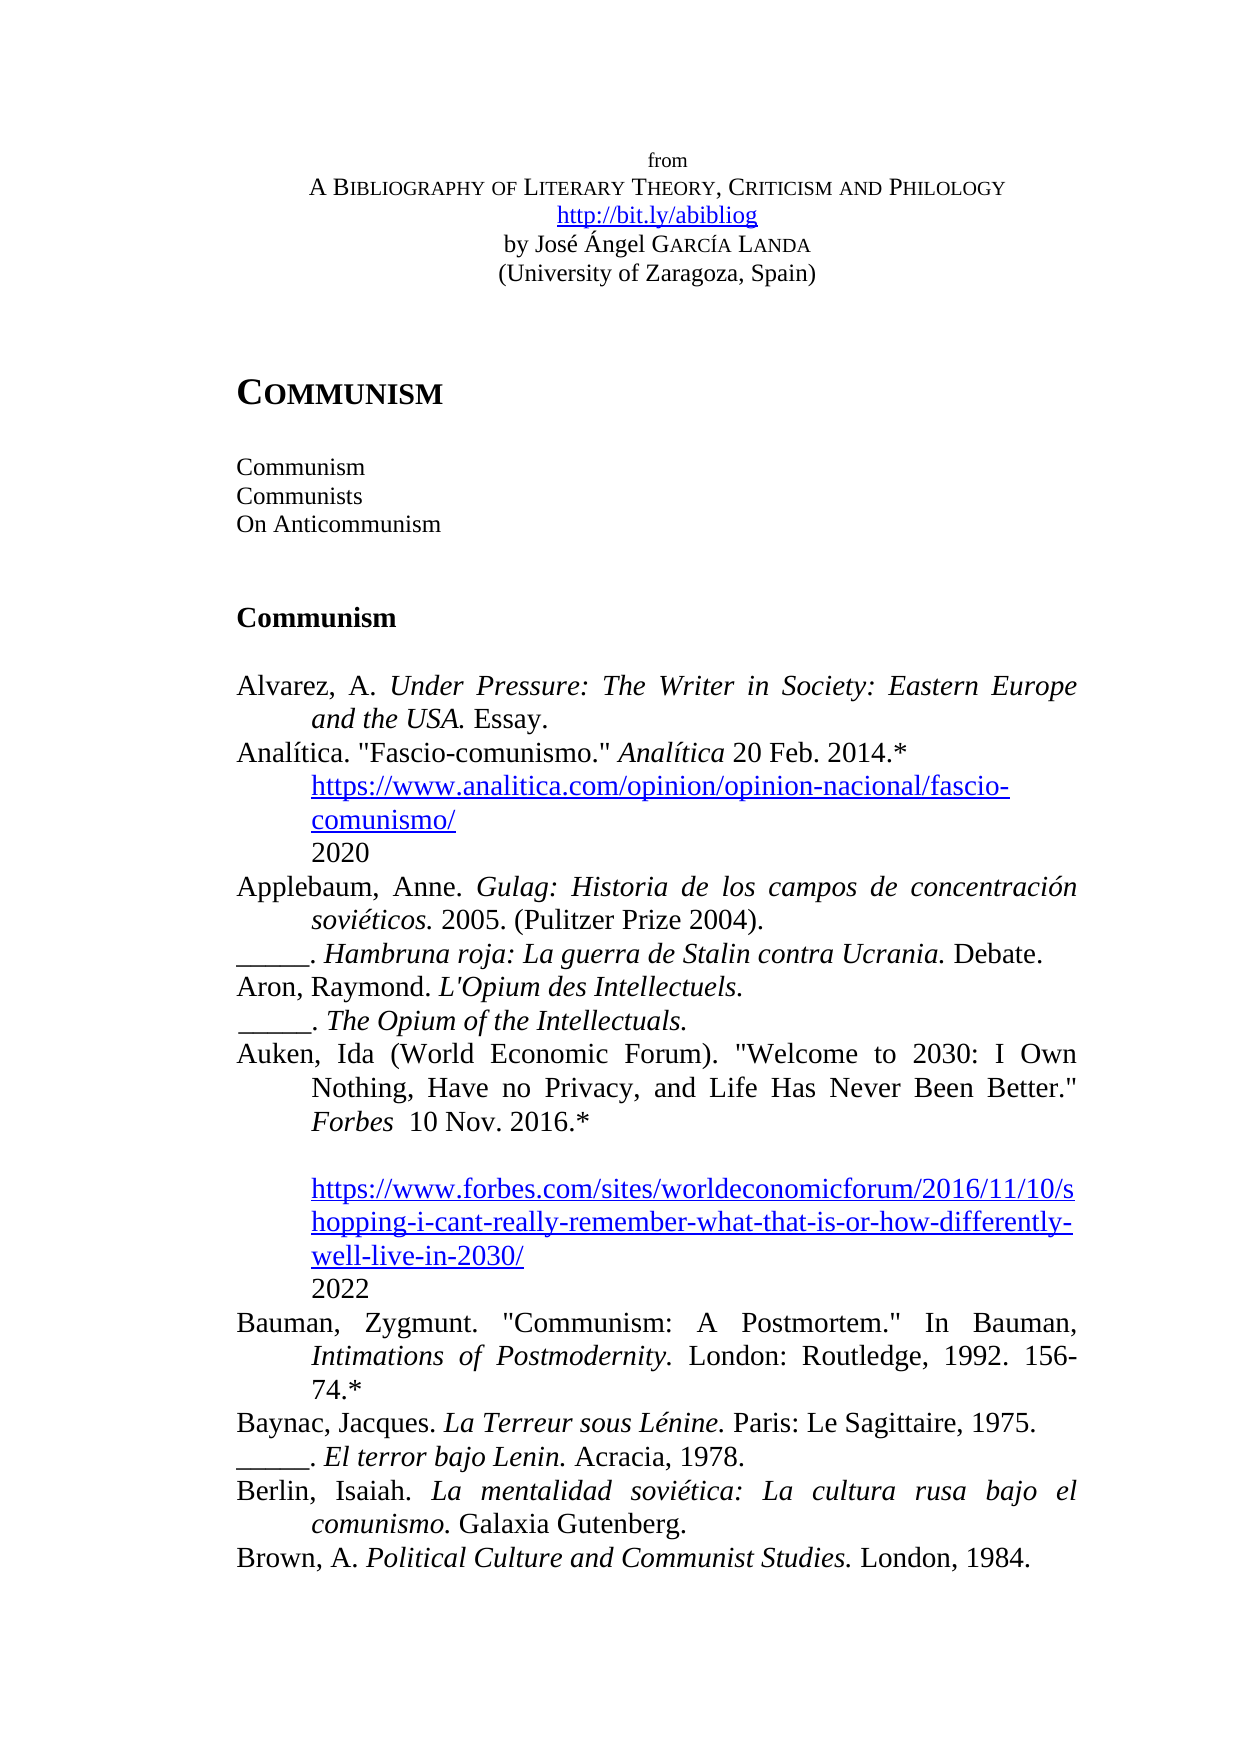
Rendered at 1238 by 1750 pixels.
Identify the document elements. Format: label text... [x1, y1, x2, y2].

text by José Ángel García Landa [236, 229, 1078, 258]
text https://www.analitica.com/opinion/opinion-nacional/fascio-comunismo/ [236, 768, 1078, 835]
text Brown, A. Political Culture and Communist Studies. London, 1984. [236, 1540, 1078, 1573]
text Berlin, Isaiah. La mentalidad soviética: La cultura rusa bajo el comunismo. Galaxia Gutenberg. [236, 1473, 1078, 1540]
text Bauman, Zygmunt. "Communism: A Postmortem." In Bauman, Intimations of Postmodernity. London: Routledge, 1992. 156-74.* [236, 1305, 1078, 1406]
text _____. El terror bajo Lenin. Acracia, 1978. [236, 1439, 1078, 1473]
subtitle Communism [236, 369, 1078, 412]
text A Bibliography of Literary Theory, Criticism and Philology [236, 172, 1078, 200]
text Alvarez, A. Under Pressure: The Writer in Society: Eastern Europe and the USA. Essay. [236, 668, 1078, 735]
text Aron, Raymond. L'Opium des Intellectuels. [236, 969, 1078, 1003]
text Communism [236, 601, 1078, 634]
text _____. Hambruna roja: La guerra de Stalin contra Ucrania. Debate. [236, 936, 1078, 969]
text Auken, Ida (World Economic Forum). "Welcome to 2030: I Own Nothing, Have no Privacy, and Life Has Never Been Better." Forbes 10 Nov. 2016.* [236, 1037, 1078, 1137]
text from [236, 148, 1078, 172]
text Baynac, Jacques. La Terreur sous Lénine. Paris: Le Sagittaire, 1975. [236, 1406, 1078, 1439]
text Analítica. "Fascio-comunismo." Analítica 20 Feb. 2014.* [236, 735, 1078, 768]
text Communists [236, 481, 1078, 509]
text https://www.forbes.com/sites/worldeconomicforum/2016/11/10/shopping-i-cant-really-remember-what-that-is-or-how-differently-well-live-in-2030/ [236, 1137, 1078, 1271]
text 2022 [236, 1271, 1078, 1305]
text http://bit.ly/abibliog [236, 200, 1078, 229]
text Communism [236, 452, 1078, 481]
text On Anticommunism [236, 509, 1078, 538]
text _____. The Opium of the Intellectuals. [238, 1003, 1078, 1037]
text 2020 [236, 835, 1078, 869]
text (University of Zaragoza, Spain) [236, 258, 1078, 287]
text Applebaum, Anne. Gulag: Historia de los campos de concentración soviéticos. 2005. (Pulitzer Prize 2004). [236, 869, 1078, 936]
